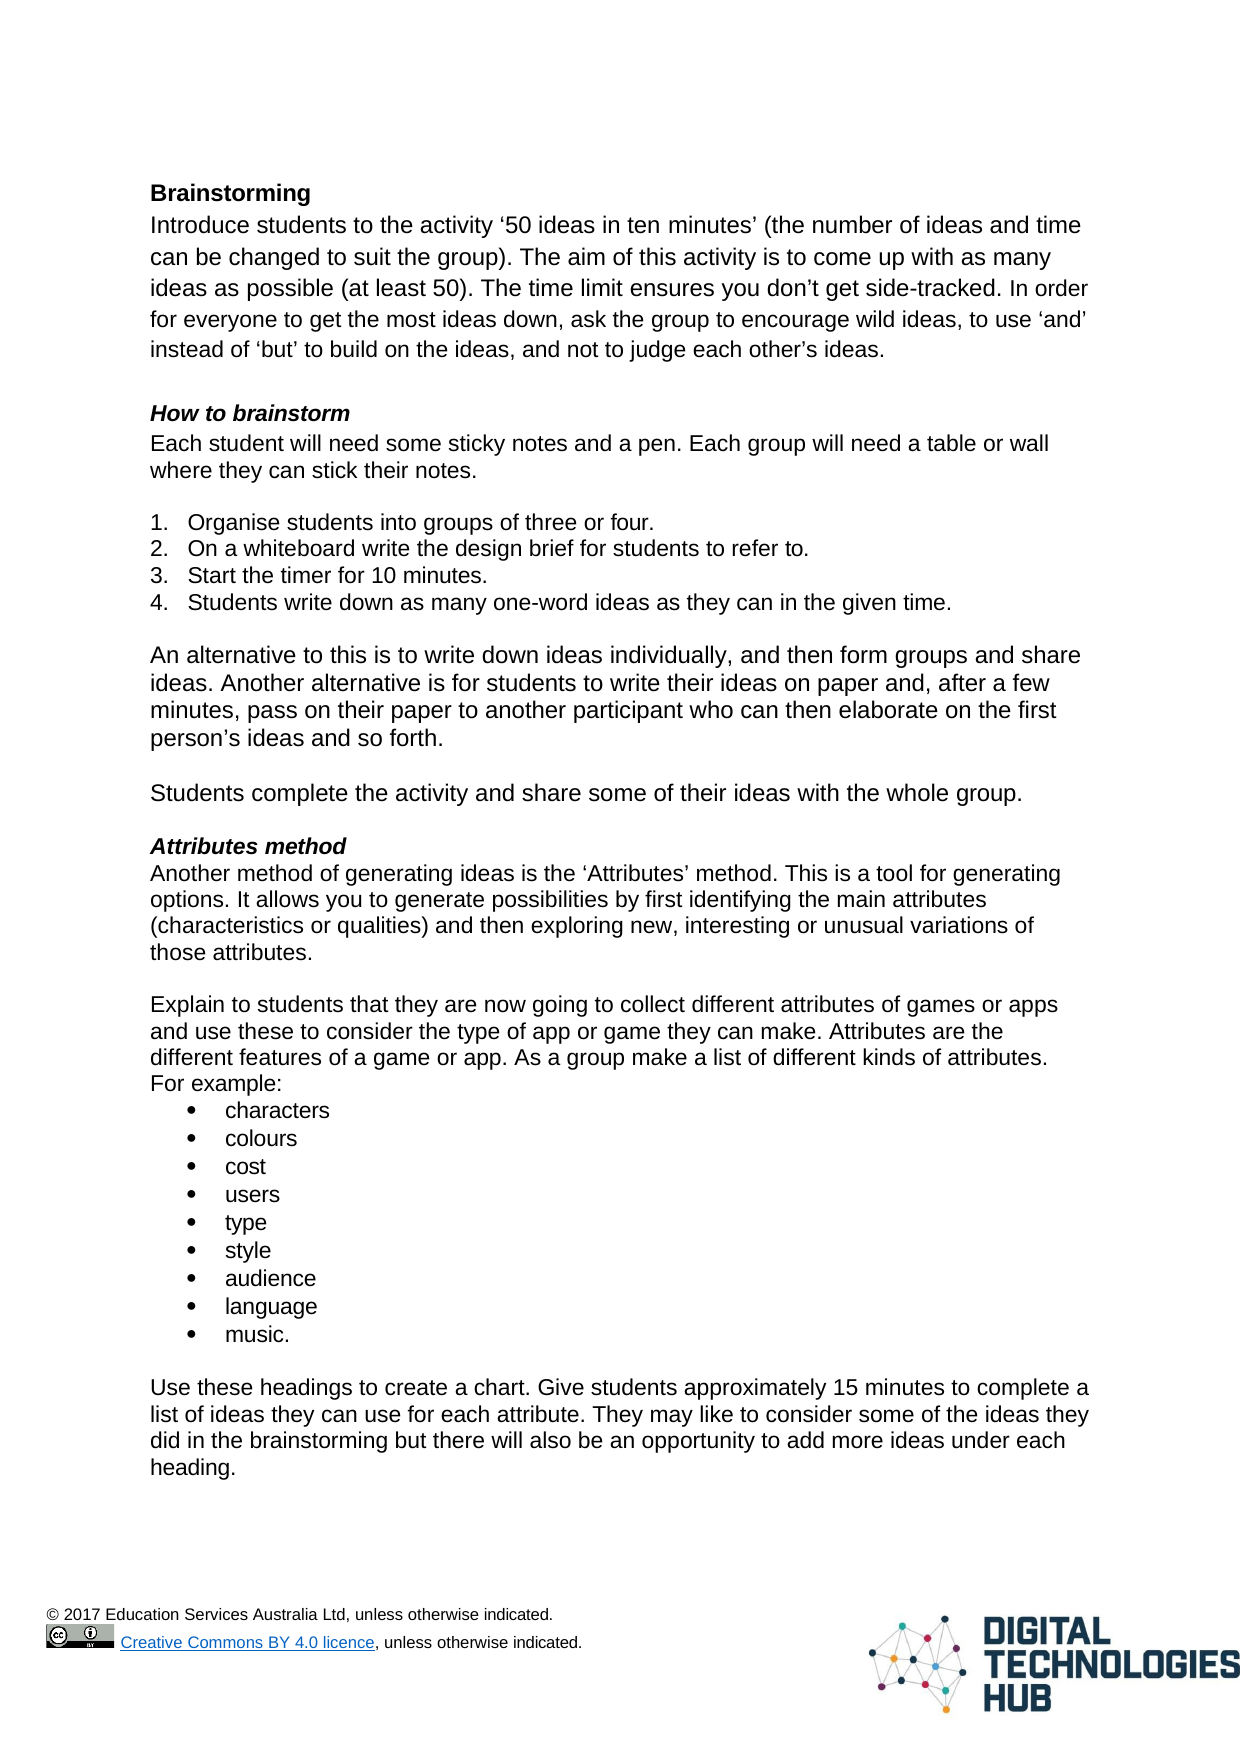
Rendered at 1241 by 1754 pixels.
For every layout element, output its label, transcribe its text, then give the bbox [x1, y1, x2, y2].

list audience [187, 1264, 1207, 1292]
list On a whiteboard write the design brief for students to refer to. [150, 536, 1207, 562]
subtitle How to brainstorm [150, 400, 1207, 426]
text Use these headings to create a chart. Give students approximately 15 minutes to complete a list of ideas they can use for each attribute. They may like to consider some of the ideas they did in the brainstorming but there will also be an opportunity to add more ideas under each heading. [150, 1374, 1108, 1480]
text Introduce students to the activity ‘50 ideas in ten minutes’ (the number of ideas and time can be changed to suit the group). The aim of this activity is to come up with as many ideas as possible (at least 50). The time limit ensures you don’t get side-tracked. In order for everyone to get the most ideas down, ask the group to encourage wild ideas, to use ‘and’ instead of ‘but’ to build on the ideas, and not to judge each other’s ideas. [150, 211, 1108, 362]
list characters [187, 1097, 1207, 1124]
picture [868, 1614, 1241, 1720]
list users [187, 1180, 1207, 1208]
list Start the timer for 10 minutes. [150, 562, 1207, 588]
text Explain to students that they are now going to collect different attributes of games or apps and use these to consider the type of app or game they can make. Attributes are the different features of a game or app. As a group make a list of different kinds of attributes. For example: [150, 991, 1088, 1097]
list colours [187, 1124, 1207, 1152]
text Each student will need some sticky notes and a pen. Each group will need a table or wall where they can stick their notes. [150, 430, 1086, 483]
subtitle Attributes method [150, 833, 1207, 859]
list type [187, 1208, 1207, 1236]
list cost [187, 1152, 1207, 1180]
list language [187, 1292, 1207, 1320]
subtitle Brainstorming [150, 179, 1207, 207]
list music. [187, 1320, 1207, 1348]
text Another method of generating ideas is the ‘Attributes’ method. This is a tool for generating options. It allows you to generate possibilities by first identifying the main attributes (characteristics or qualities) and then exploring new, interesting or unusual variations of those attributes. [150, 859, 1086, 965]
picture [46, 1624, 115, 1648]
text An alternative to this is to write down ideas individually, and then form groups and share ideas. Another alternative is for students to write their ideas on paper and, after a few minutes, pass on their paper to another participant who can then elaborate on the first person’s ideas and so forth. [150, 641, 1086, 752]
list Organise students into groups of three or four. [150, 509, 1207, 536]
list style [187, 1236, 1207, 1264]
list Students write down as many one-word ideas as they can in the given time. [150, 588, 1207, 615]
text Students complete the activity and share some of their ideas with the whole group. [150, 779, 1207, 807]
